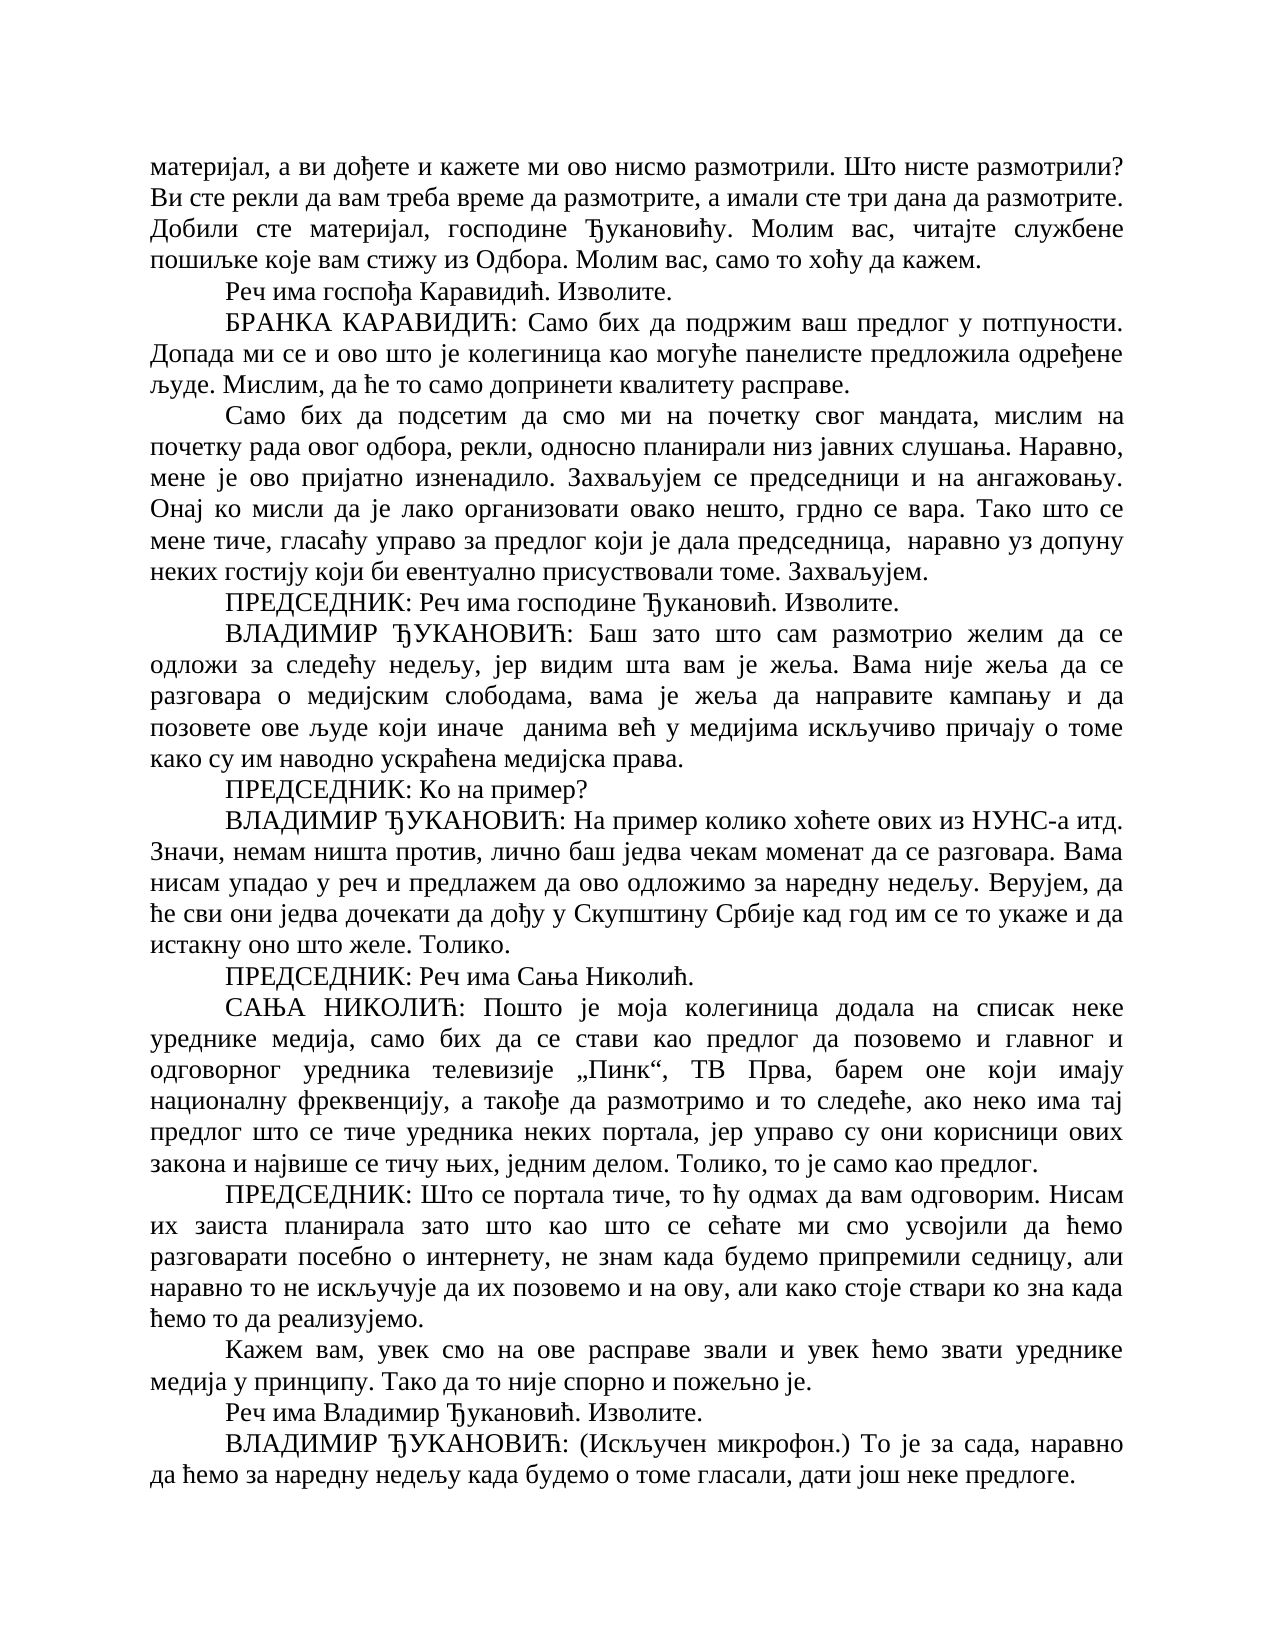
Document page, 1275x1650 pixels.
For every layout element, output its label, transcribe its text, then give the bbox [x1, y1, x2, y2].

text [150, 150, 1125, 274]
text ПРЕДСЕДНИК: Реч има Сања Николић. [150, 960, 1125, 991]
text БРАНКА КАРАВИДИЋ: Само бих да подржим ваш предлог у потпуности. Допада ми се и ово што је колегиница као могуће панелисте предложила одређене људе. Мислим, да ће то само допринети квалитету расправе. [150, 306, 1125, 399]
text ВЛАДИМИР ЂУКАНОВИЋ: Баш зато што сам размотрио желим да се одложи за следећу недељу, јер видим шта вам је жеља. Вама није жеља да се разговара о медијским слободама, вама је жеља да направите кампању и да позовете ове људе који иначе данима већ у медијима искључиво причају о томе како су им наводно ускраћена медијска права. [150, 617, 1125, 773]
text ПРЕДСЕДНИК: Што се портала тиче, то ћу одмах да вам одговорим. Нисам их заиста планирала зато што као што се сећате ми смо усвојили да ћемо разговарати посебно о интернету, не знам када будемо припремили седницу, али наравно то не искључује да их позовемо и на ову, али како стоје ствари ко зна када ћемо то да реализујемо. [150, 1178, 1125, 1333]
text ВЛАДИМИР ЂУКАНОВИЋ: На пример колико хоћете ових из НУНС-а итд. Значи, немам ништа против, лично баш једва чекам моменат да се разговара. Вама нисам упадао у реч и предлажем да ово одложимо за наредну недељу. Верујем, да ће сви они једва дочекати да дођу у Скупштину Србије кад год им се то укаже и да истакну оно што желе. Толико. [150, 804, 1125, 960]
text ВЛАДИМИР ЂУКАНОВИЋ: (Искључен микрофон.) То је за сада, наравно да ћемо за наредну недељу када будемо о томе гласали, дати још неке предлоге. [150, 1427, 1125, 1489]
text Кажем вам, увек смо на ове расправе звали и увек ћемо звати уреднике медија у принципу. Тако да то није спорно и пожељно је. [150, 1333, 1125, 1396]
text Реч има госпођа Каравидић. Изволите. [150, 274, 1125, 306]
text Само бих да подсетим да смо ми на почетку свог мандата, мислим на почетку рада овог одбора, рекли, односно планирали низ јавних слушања. Наравно, мене је ово пријатно изненадило. Захваљујем се председници и на ангажовању. Онај ко мисли да је лако организовати овако нешто, грдно се вара. Тако што се мене тиче, гласаћу управо за предлог који је дала председница, наравно уз допуну неких гостију који би евентуално присуствовали томе. Захваљујем. [150, 399, 1125, 586]
text Реч има Владимир Ђукановић. Изволите. [150, 1396, 1125, 1427]
text ПРЕДСЕДНИК: Ко на пример? [150, 773, 1125, 804]
text ПРЕДСЕДНИК: Реч има господине Ђукановић. Изволите. [150, 586, 1125, 617]
text САЊА НИКОЛИЋ: Пошто је моја колегиница додала на списак неке уреднике медија, само бих да се стави као предлог да позовемо и главног и одговорног уредника телевизије „Пинк“, ТВ Прва, барем оне који имају националну фреквенцију, а такође да размотримо и то следеће, ако неко има тај предлог што се тиче уредника неких портала, јер управо су они корисници ових закона и највише се тичу њих, једним делом. Толико, то је само као предлог. [150, 991, 1125, 1178]
